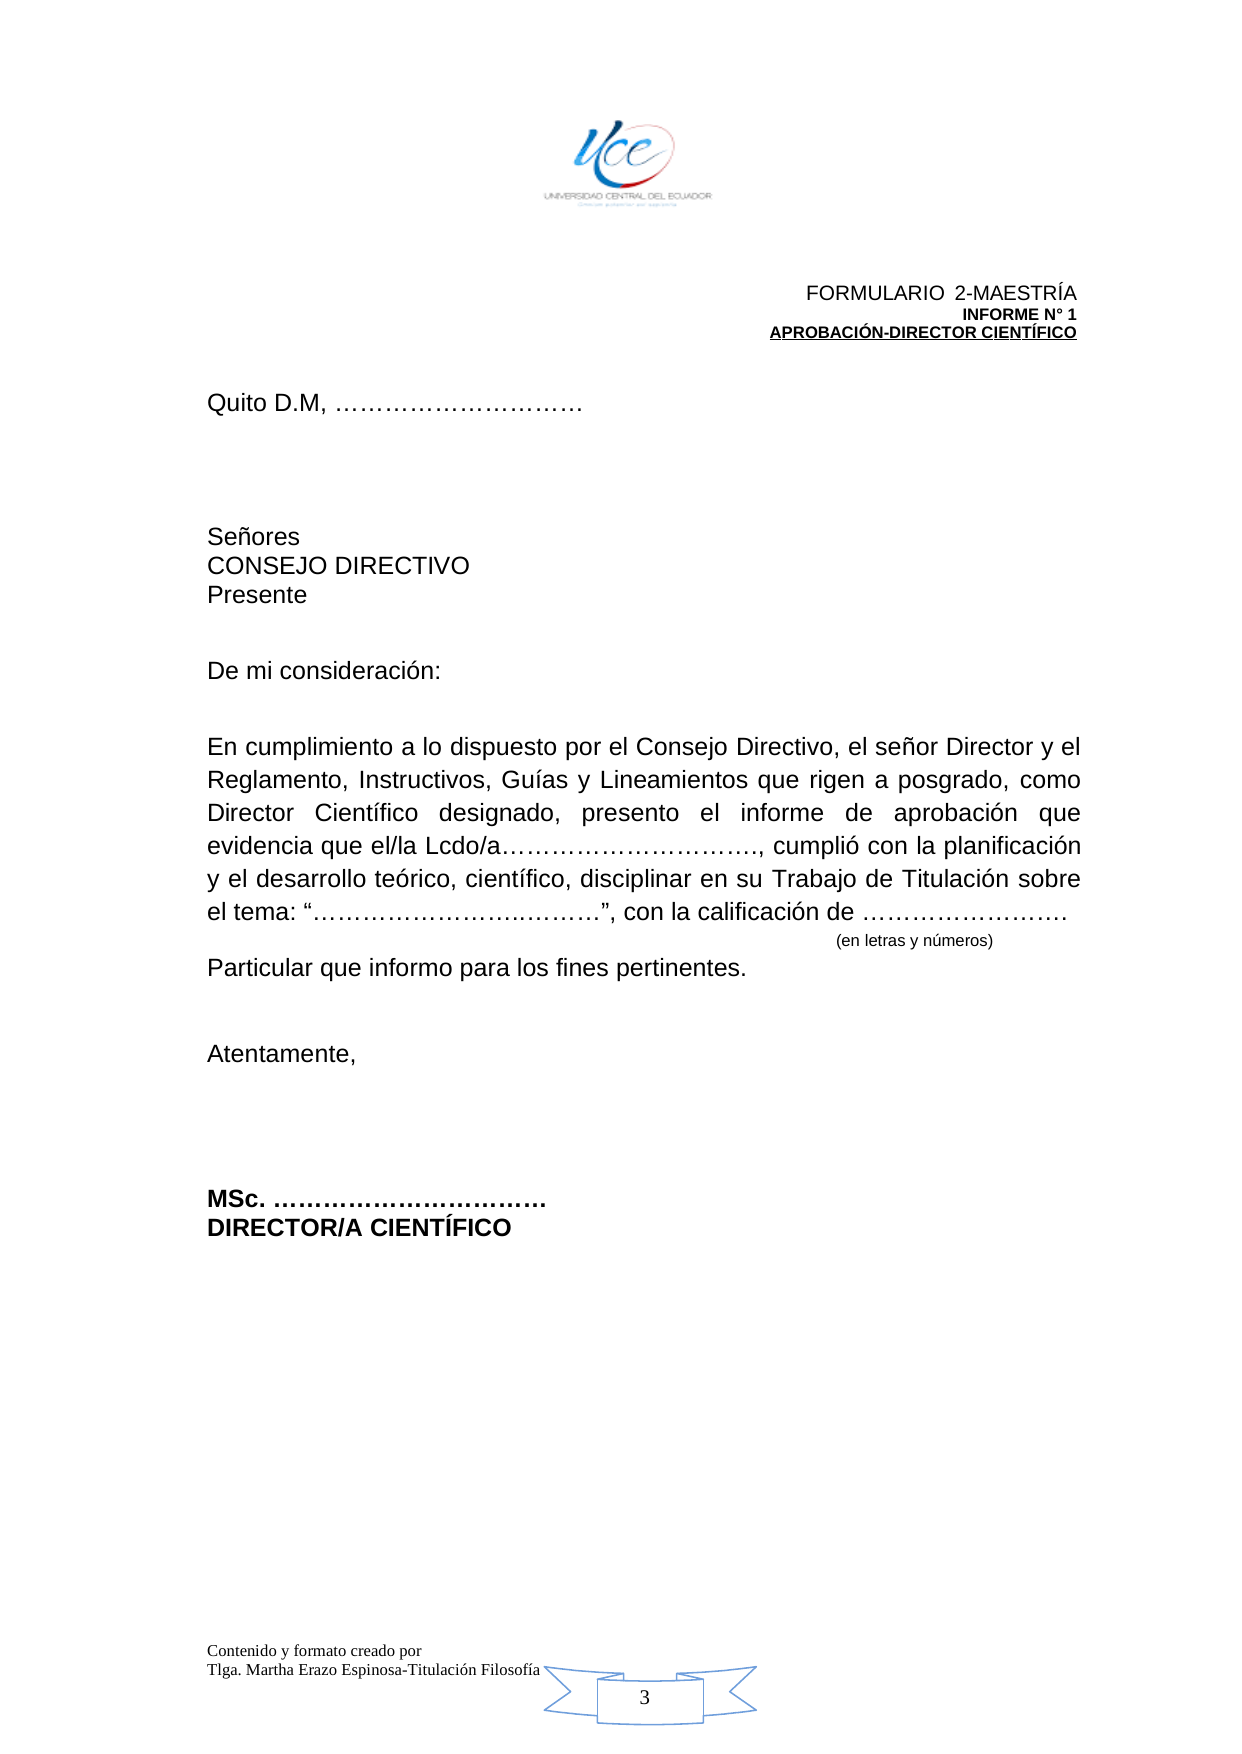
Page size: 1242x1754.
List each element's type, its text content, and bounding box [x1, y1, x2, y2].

text (en letras y números) [175, 931, 993, 949]
text Señores [207, 522, 303, 551]
text De mi consideración: [207, 656, 446, 685]
text INFORME N° 1 [175, 305, 1077, 324]
text Quito D.M, ………………………… [207, 388, 588, 417]
text En cumplimiento a lo dispuesto por el Consejo Directivo, el señor Director y el Reglamento, Instructivos, Guías y Lineamientos que rigen a posgrado, como Director Científico designado, presento el informe de aprobación que evidencia que el/la Lcdo/a…………………………., cumplió con la planificación y el desarrollo teórico, científico, disciplinar en su Trabajo de Titulación sobre el tema: “……………………..………”, con la calificación de ……………………. [207, 732, 1081, 926]
picture [393, 53, 863, 275]
text DIRECTOR/A CIENTÍFICO [207, 1213, 1087, 1242]
text CONSEJO DIRECTIVO Presente [207, 551, 471, 608]
text MSc. …………………………… [207, 1184, 1087, 1213]
text FORMULARIO 2-MAESTRÍA [175, 281, 1077, 304]
text APROBACIÓN-DIRECTOR CIENTÍFICO [175, 324, 1076, 341]
text Particular que informo para los fines pertinentes. Atentamente, [207, 953, 750, 1068]
